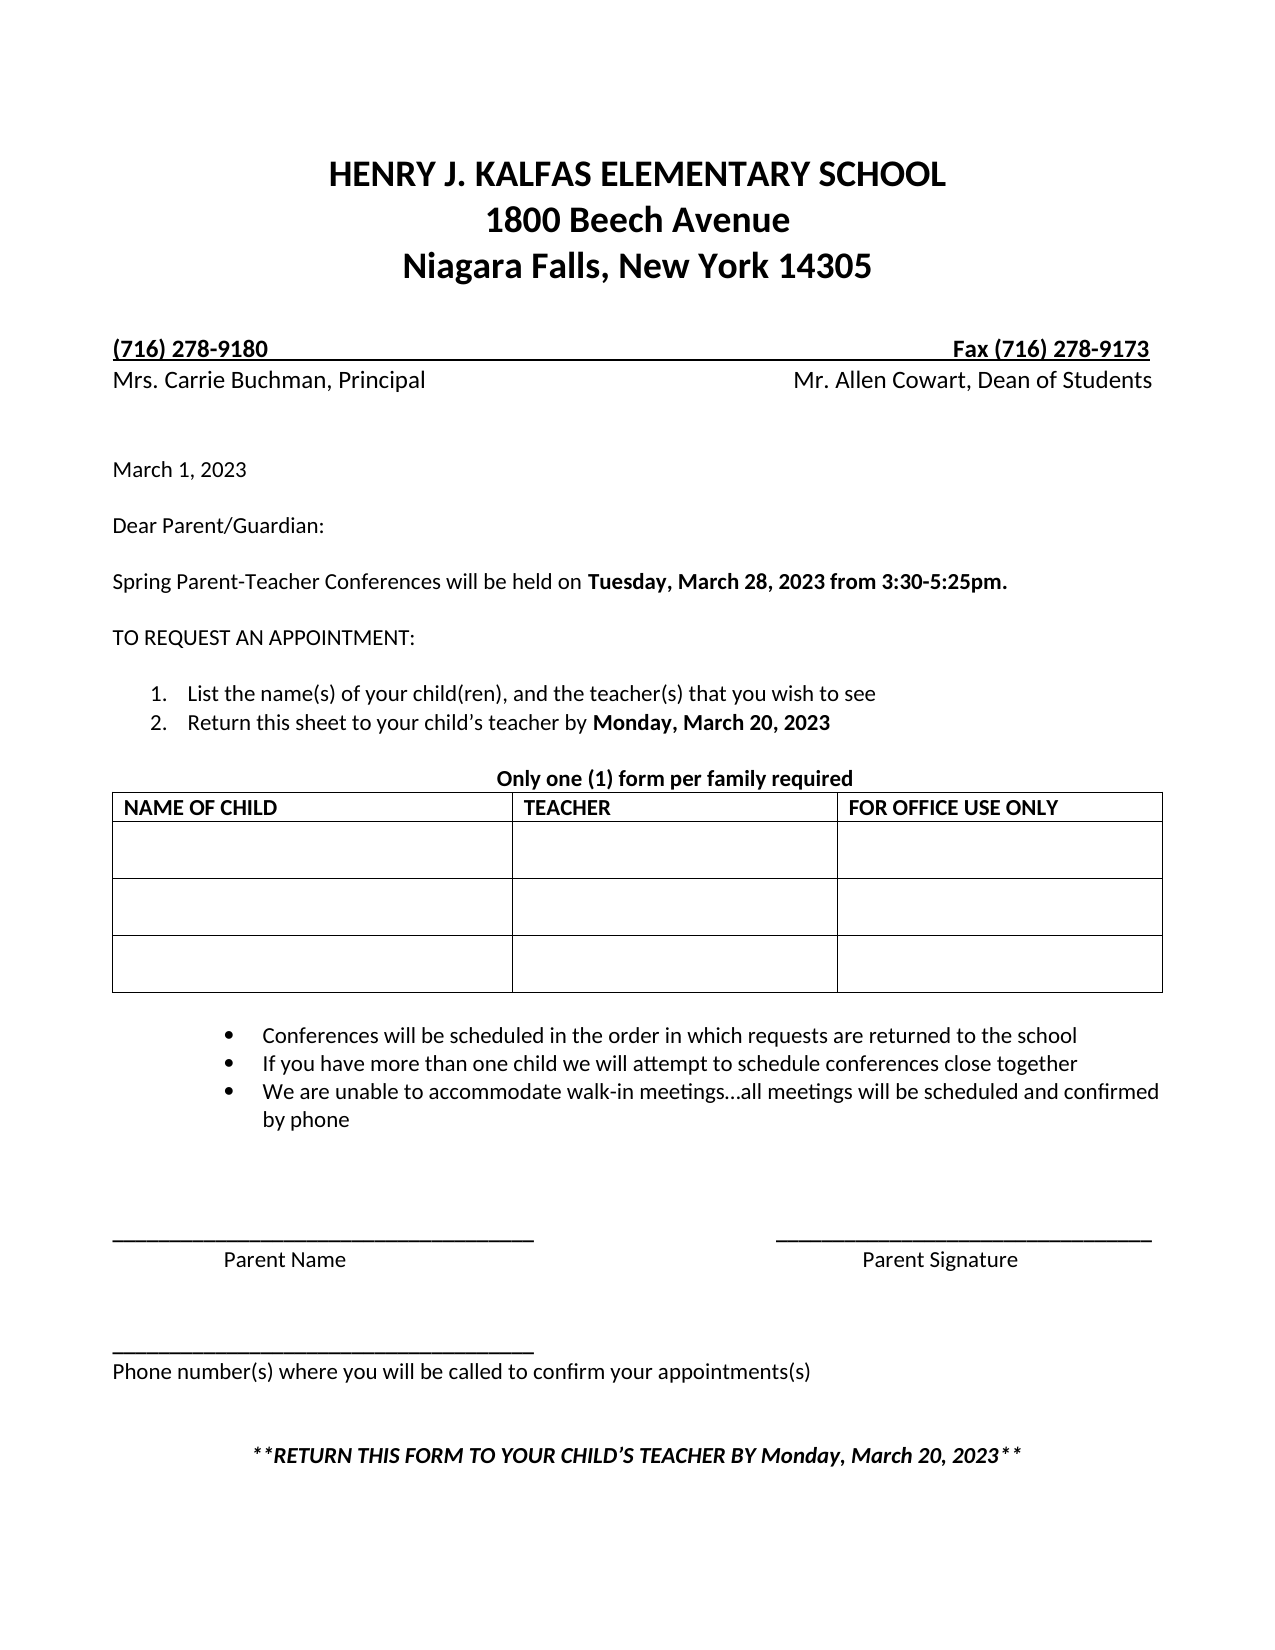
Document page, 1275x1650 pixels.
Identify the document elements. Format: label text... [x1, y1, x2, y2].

list Return this sheet to your child’s teacher by Monday, March 20, 2023 [150, 708, 1162, 736]
list Parent Name Parent Signature [187, 1245, 1162, 1273]
table_cell [113, 879, 512, 935]
table_cell [113, 936, 512, 992]
text (716) 278-9180 Fax (716) 278-9173 [112, 333, 1162, 364]
text Spring Parent-Teacher Conferences will be held on Tuesday, March 28, 2023 from 3:30-5:25pm. [112, 567, 1162, 596]
text **RETURN THIS FORM TO YOUR CHILD’S TEACHER BY Monday, March 20, 2023** [112, 1441, 1162, 1469]
table_cell [113, 822, 512, 878]
table_cell [838, 822, 1162, 878]
table_header FOR OFFICE USE ONLY [838, 793, 1162, 821]
table_cell [838, 879, 1162, 935]
text Niagara Falls, New York 14305 [112, 242, 1162, 287]
text HENRY J. KALFAS ELEMENTARY SCHOOL [112, 150, 1162, 196]
text _____________________________________ _________________________________ [112, 1217, 1162, 1245]
table_header TEACHER [513, 793, 837, 821]
table_cell [513, 879, 837, 935]
text _____________________________________ [112, 1329, 1162, 1357]
list List the name(s) of your child(ren), and the teacher(s) that you wish to see [150, 679, 1162, 708]
list If you have more than one child we will attempt to schedule conferences close together [225, 1049, 1162, 1077]
text Dear Parent/Guardian: [112, 511, 1162, 539]
list Only one (1) form per family required [187, 764, 1162, 792]
list We are unable to accommodate walk-in meetings…all meetings will be scheduled and confirmed by phone [225, 1077, 1162, 1133]
table_cell [838, 936, 1162, 992]
text TO REQUEST AN APPOINTMENT: [112, 623, 1162, 679]
table_header NAME OF CHILD [113, 793, 512, 821]
text 1800 Beech Avenue [112, 196, 1162, 242]
table_cell [513, 936, 837, 992]
table_cell [513, 822, 837, 878]
text Phone number(s) where you will be called to confirm your appointments(s) [112, 1357, 1162, 1385]
text March 1, 2023 [112, 455, 1162, 483]
text Mrs. Carrie Buchman, Principal Mr. Allen Cowart, Dean of Students [112, 364, 1162, 394]
list Conferences will be scheduled in the order in which requests are returned to the school [225, 1021, 1162, 1049]
